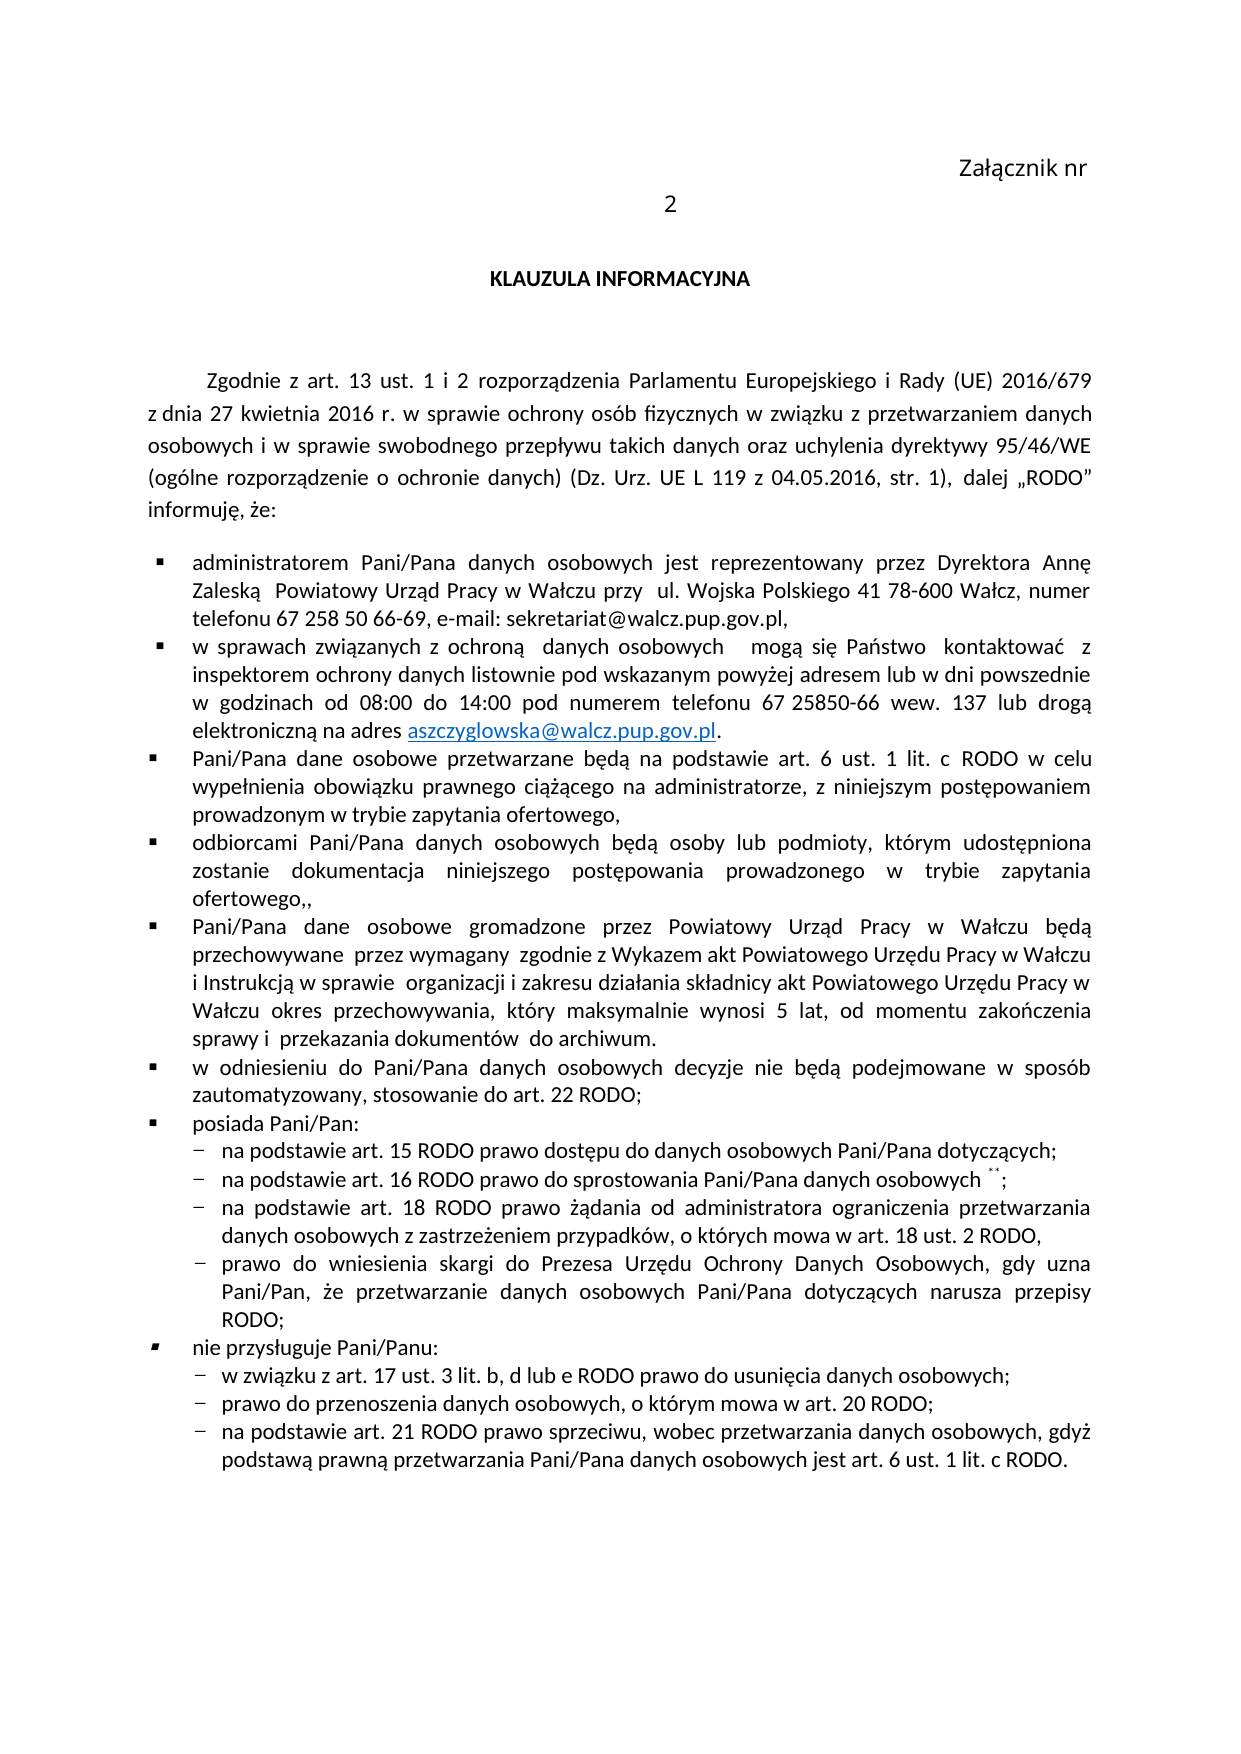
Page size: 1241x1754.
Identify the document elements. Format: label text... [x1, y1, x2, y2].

subtitle Załącznik nr 2 [664, 152, 1093, 219]
text KLAUZULA INFORMACYJNA [148, 264, 1093, 292]
text Zgodnie z art. 13 ust. 1 i 2 rozporządzenia Parlamentu Europejskiego i Rady (UE) 2016/679 z dnia 27 kwietnia 2016 r. w sprawie ochrony osób fizycznych w związku z przetwarzaniem danych osobowych i w sprawie swobodnego przepływu takich danych oraz uchylenia dyrektywy 95/46/WE (ogólne rozporządzenie o ochronie danych) (Dz. Urz. UE L 119 z 04.05.2016, str. 1), dalej „RODO” informuję, że: [148, 366, 1093, 523]
list w odniesieniu do Pani/Pana danych osobowych decyzje nie będą podejmowane w sposób zautomatyzowany, stosowanie do art. 22 RODO; [148, 1053, 1093, 1109]
list na podstawie art. 15 RODO prawo dostępu do danych osobowych Pani/Pana dotyczących; [192, 1137, 1093, 1165]
list posiada Pani/Pan: [148, 1109, 1093, 1137]
list na podstawie art. 21 RODO prawo sprzeciwu, wobec przetwarzania danych osobowych, gdyż podstawą prawną przetwarzania Pani/Pana danych osobowych jest art. 6 ust. 1 lit. c RODO. [192, 1417, 1093, 1473]
list prawo do przenoszenia danych osobowych, o którym mowa w art. 20 RODO; [192, 1389, 1093, 1417]
list na podstawie art. 18 RODO prawo żądania od administratora ograniczenia przetwarzania danych osobowych z zastrzeżeniem przypadków, o których mowa w art. 18 ust. 2 RODO, [192, 1193, 1093, 1249]
list odbiorcami Pani/Pana danych osobowych będą osoby lub podmioty, którym udostępniona zostanie dokumentacja niniejszego postępowania prowadzonego w trybie zapytania ofertowego,, [148, 828, 1093, 912]
list administratorem Pani/Pana danych osobowych jest reprezentowany przez Dyrektora Annę Zaleską Powiatowy Urząd Pracy w Wałczu przy ul. Wojska Polskiego 41 78-600 Wałcz, numer telefonu 67 258 50 66-69, e-mail: sekretariat@walcz.pup.gov.pl, [154, 548, 1093, 632]
list Pani/Pana dane osobowe przetwarzane będą na podstawie art. 6 ust. 1 lit. c RODO w celu wypełnienia obowiązku prawnego ciążącego na administratorze, z niniejszym postępowaniem prowadzonym w trybie zapytania ofertowego, [148, 744, 1093, 828]
list na podstawie art. 16 RODO prawo do sprostowania Pani/Pana danych osobowych **; [192, 1165, 1093, 1193]
list w związku z art. 17 ust. 3 lit. b, d lub e RODO prawo do usunięcia danych osobowych; [192, 1361, 1093, 1389]
list w sprawach związanych z ochroną danych osobowych mogą się Państwo kontaktować z inspektorem ochrony danych listownie pod wskazanym powyżej adresem lub w dni powszednie w godzinach od 08:00 do 14:00 pod numerem telefonu 67 25850-66 wew. 137 lub drogą elektroniczną na adres aszczyglowska@walcz.pup.gov.pl. [154, 632, 1093, 744]
list Pani/Pana dane osobowe gromadzone przez Powiatowy Urząd Pracy w Wałczu będą przechowywane przez wymagany zgodnie z Wykazem akt Powiatowego Urzędu Pracy w Wałczu i Instrukcją w sprawie organizacji i zakresu działania składnicy akt Powiatowego Urzędu Pracy w Wałczu okres przechowywania, który maksymalnie wynosi 5 lat, od momentu zakończenia sprawy i przekazania dokumentów do archiwum. [148, 912, 1093, 1053]
list nie przysługuje Pani/Panu: [148, 1333, 1093, 1361]
list prawo do wniesienia skargi do Prezesa Urzędu Ochrony Danych Osobowych, gdy uzna Pani/Pan, że przetwarzanie danych osobowych Pani/Pana dotyczących narusza przepisy RODO; [192, 1249, 1093, 1333]
